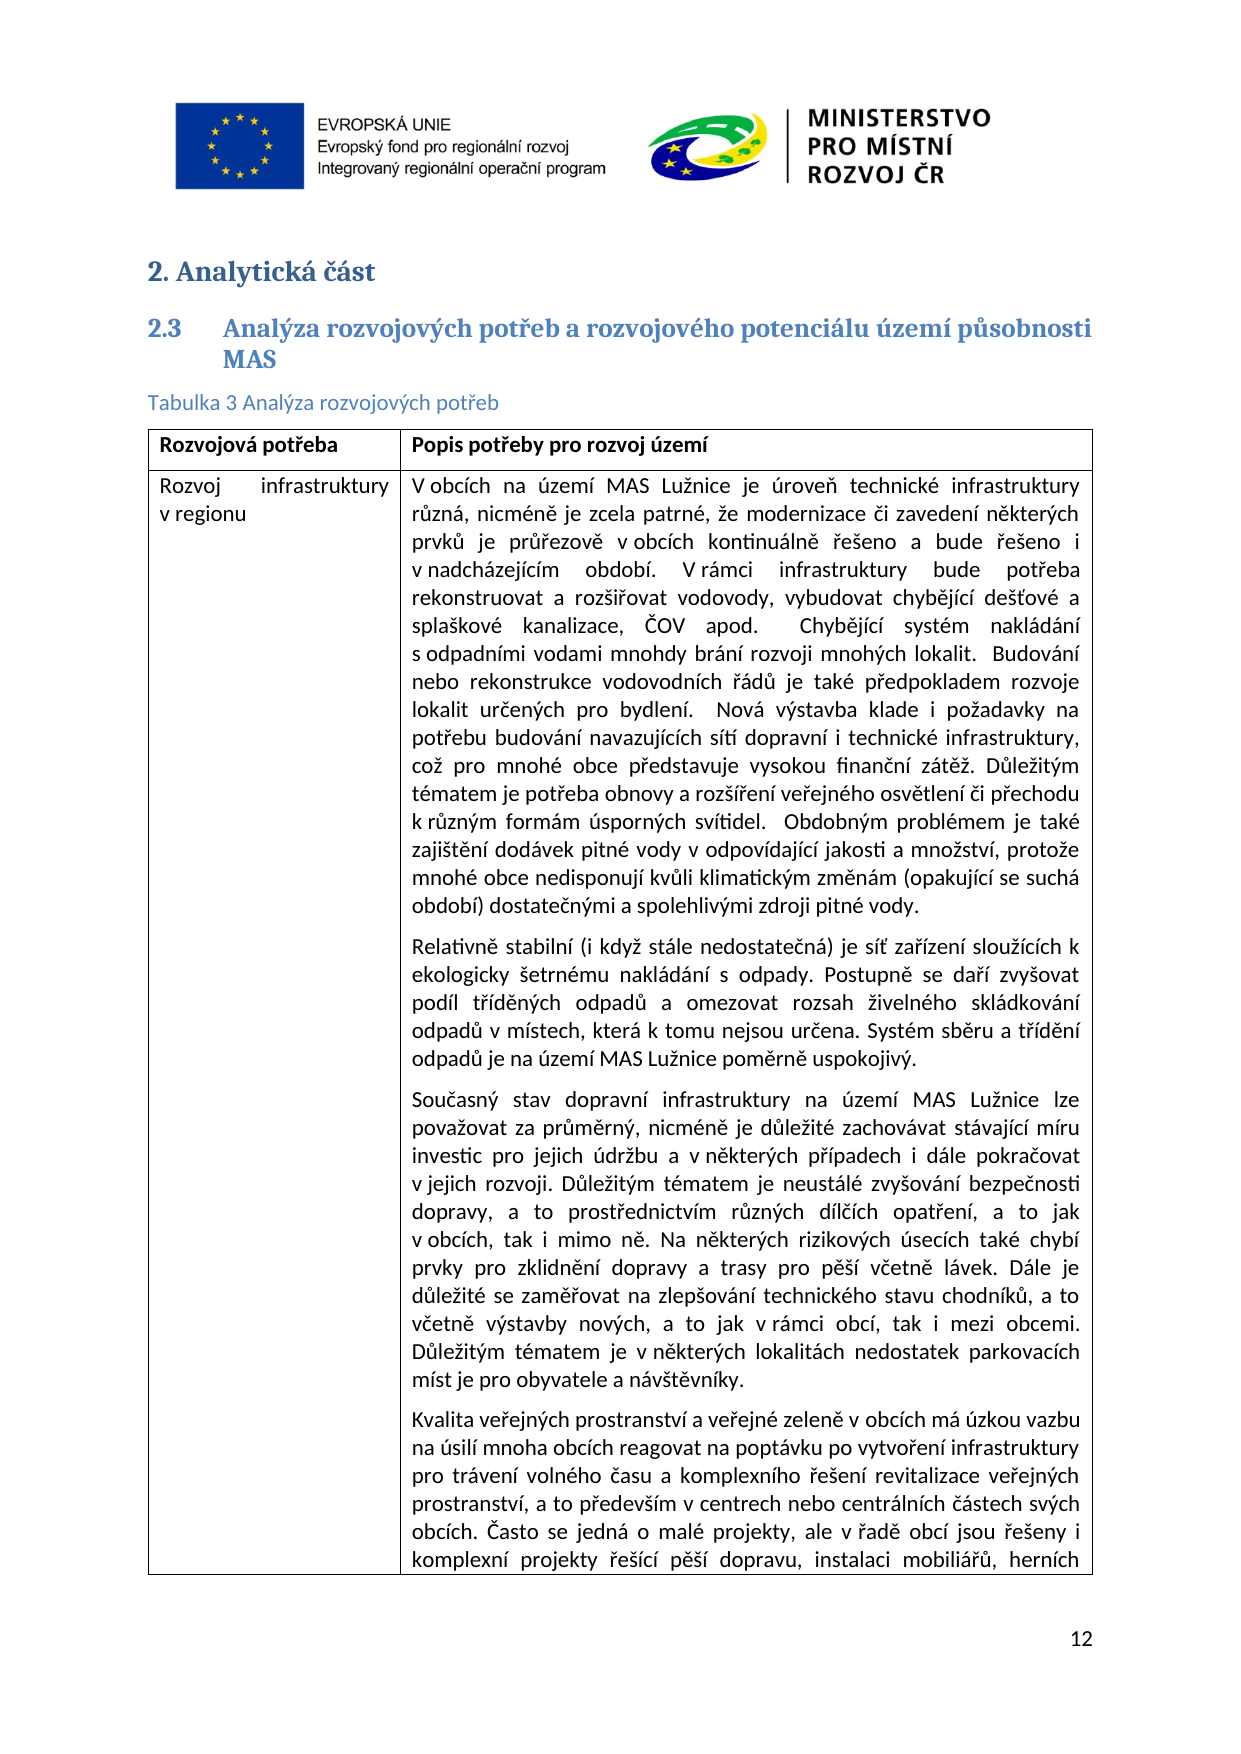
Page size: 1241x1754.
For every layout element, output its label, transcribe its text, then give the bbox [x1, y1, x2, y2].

picture [147, 73, 1018, 218]
table_header Rozvojová potřeba [149, 430, 400, 470]
subtitle Analýza rozvojových potřeb a rozvojového potenciálu území působnosti MAS [148, 313, 1093, 376]
text Tabulka 3 Analýza rozvojových potřeb [148, 388, 1093, 416]
table_cell Rozvoj infrastruktury v regionu [149, 471, 400, 1573]
table_header Popis potřeby pro rozvoj území [401, 430, 1092, 470]
subtitle 2. Analytická část [148, 255, 1093, 288]
